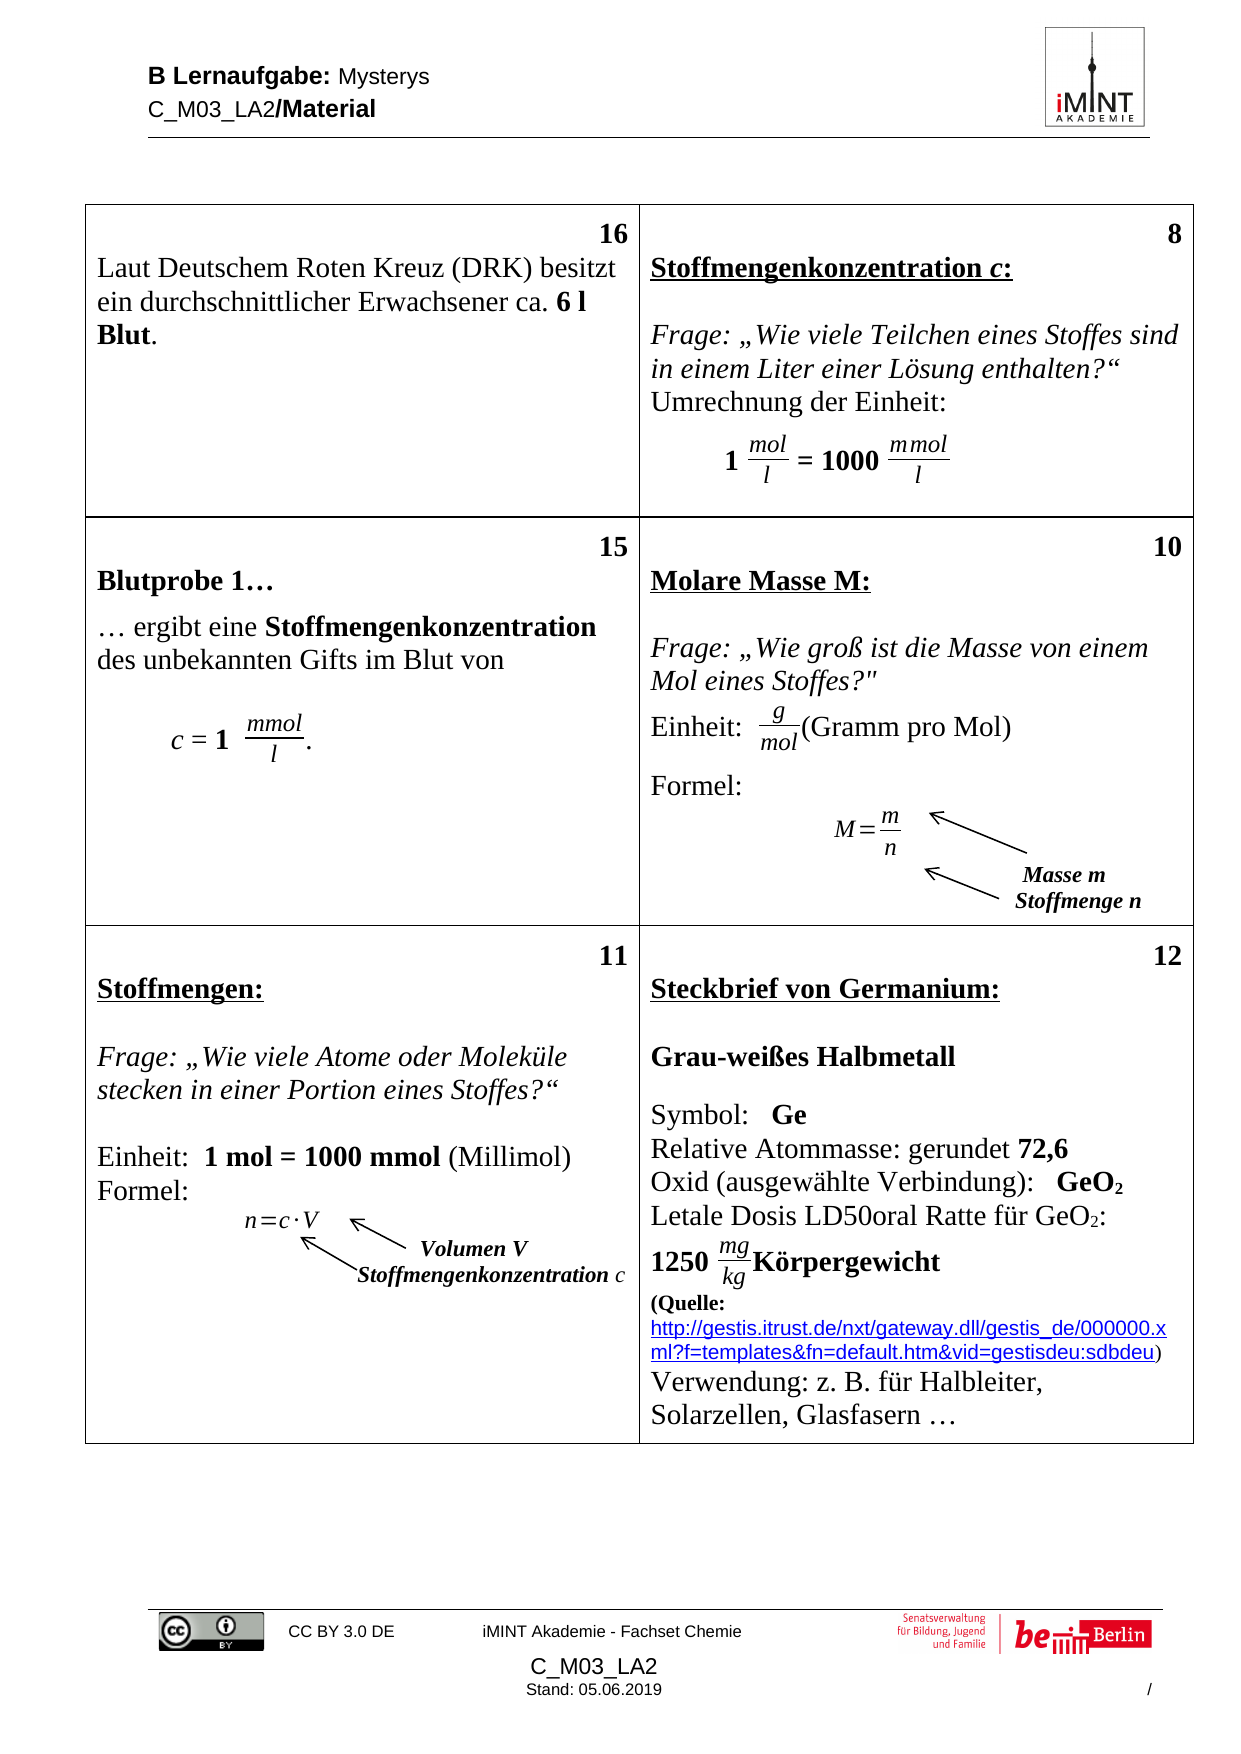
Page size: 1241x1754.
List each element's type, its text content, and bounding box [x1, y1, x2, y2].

table_header 16 Laut Deutschem Roten Kreuz (DRK) besitzt ein durchschnittlicher Erwachsener ca. 6 l Blut. [86, 205, 639, 516]
picture [1035, 17, 1151, 133]
table_header 8 Stoffmengenkonzentration c: Frage: „Wie viele Teilchen eines Stoffes sind in einem Liter einer Lösung enthalten?“ Umrechnung der Einheit: 1 = 1000 [640, 205, 1193, 516]
table_cell 15 Blutprobe 1… … ergibt eine Stoffmengenkonzentration des unbekannten Gifts im Blut von c = 1 . [86, 518, 639, 925]
picture [158, 1612, 265, 1651]
table_cell 10 Molare Masse M: Frage: „Wie groß ist die Masse von einem Mol eines Stoffes?" Einheit: (Gramm pro Mol) Formel: Masse m Stoffmenge n [640, 518, 1193, 925]
picture [897, 1613, 1152, 1654]
table_cell 12 Steckbrief von Germanium: Grau-weißes Halbmetall Symbol: Ge Relative Atommasse: gerundet 72,6 Oxid (ausgewählte Verbindung): GeO2 Letale Dosis LD50oral Ratte für GeO2: 1250 Körpergewicht (Quelle: http://gestis.itrust.de/nxt/gateway.dll/gestis_de/000000.xml?f=templates&fn=default.htm&vid=gestisdeu:sdbdeu) Verwendung: z. B. für Halbleiter, Solarzellen, Glasfasern … [640, 926, 1193, 1443]
table_cell 11 Stoffmengen: Frage: „Wie viele Atome oder Moleküle stecken in einer Portion eines Stoffes?“ Einheit: 1 mol = 1000 mmol (Millimol) Formel: Volumen V Stoffmengenkonzentration c [86, 926, 639, 1443]
